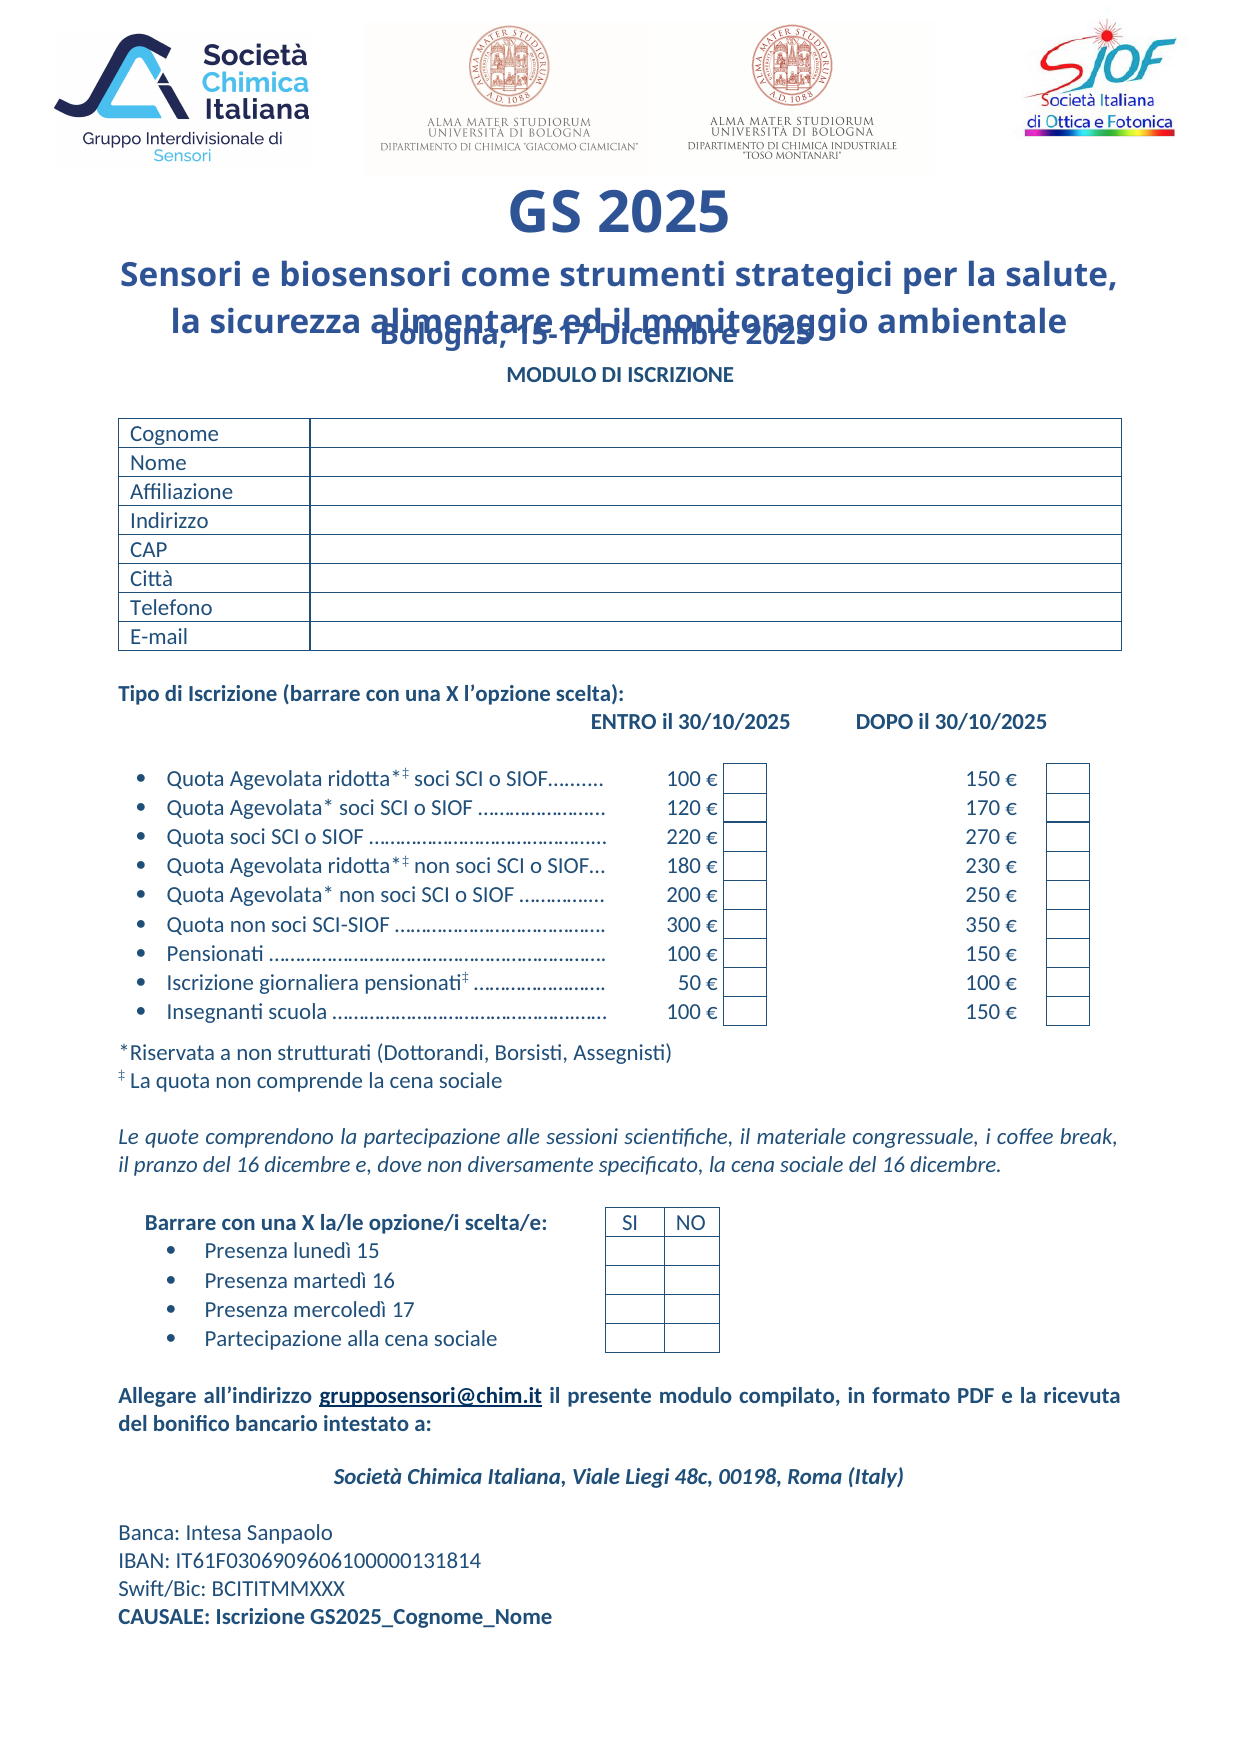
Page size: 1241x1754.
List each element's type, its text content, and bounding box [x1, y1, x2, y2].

picture [364, 21, 937, 177]
table_cell 100 € [767, 967, 1046, 996]
table_cell 200 € [650, 881, 723, 909]
table_cell [1047, 997, 1089, 1025]
table_cell [311, 622, 1121, 650]
table_cell [1047, 939, 1089, 967]
table_cell 120 € [650, 794, 723, 821]
table_cell [606, 1324, 664, 1352]
table_header 100 € [650, 764, 723, 792]
table_cell 170 € [767, 793, 1046, 821]
table_cell 250 € [767, 880, 1046, 909]
table_cell Presenza mercoledì 17 [118, 1294, 605, 1323]
table_cell CAP [119, 535, 309, 563]
table_cell [311, 593, 1121, 621]
table_header [311, 419, 1121, 447]
table_cell [665, 1295, 719, 1323]
table_cell Telefono [119, 593, 309, 621]
table_cell [311, 448, 1121, 476]
table_cell Iscrizione giornaliera pensionati‡ ……………………. [118, 968, 649, 996]
text MODULO DI ISCRIZIONE [118, 361, 1122, 388]
table_header Barrare con una X la/le opzione/i scelta/e: [118, 1207, 605, 1236]
table_cell [665, 1266, 719, 1294]
table_header SI [606, 1208, 664, 1236]
text Le quote comprendono la partecipazione alle sessioni scientifiche, il materiale congressuale, i coffee break, il pranzo del 16 dicembre e, dove non diversamente specificato, la cena sociale del 16 dicembre. [118, 1122, 1122, 1178]
table_cell Presenza martedì 16 [118, 1265, 605, 1294]
table_cell 100 € [650, 997, 723, 1025]
table_header 150 € [767, 763, 1046, 792]
table_cell Quota Agevolata* non soci SCI o SIOF ………….… [118, 881, 649, 909]
text Società Chimica Italiana, Viale Liegi 48c, 00198, Roma (Italy) [118, 1462, 1122, 1490]
table_cell [724, 968, 766, 996]
table_cell [724, 852, 766, 879]
table_cell [1047, 852, 1089, 879]
table_cell Pensionati ………………………………………………………. [118, 939, 649, 967]
table_cell [1047, 881, 1089, 909]
text ‡ La quota non comprende la cena sociale [118, 1066, 1122, 1094]
table_cell Indirizzo [119, 506, 309, 534]
table_cell [724, 939, 766, 967]
table_cell [724, 794, 766, 821]
table_header Quota Agevolata ridotta*‡ soci SCI o SIOF…....... [118, 764, 649, 792]
table_cell Affiliazione [119, 477, 309, 505]
table_cell 50 € [650, 968, 723, 996]
table_cell 180 € [650, 852, 723, 879]
table_cell [724, 823, 766, 851]
table_cell 150 € [767, 938, 1046, 967]
table_cell [606, 1237, 664, 1265]
text ENTRO il 30/10/2025 DOPO il 30/10/2025 [487, 707, 1122, 735]
table_header NO [665, 1208, 719, 1236]
table_cell 100 € [650, 939, 723, 967]
text Banca: Intesa Sanpaolo [118, 1490, 1122, 1546]
table_cell Quota Agevolata ridotta*‡ non soci SCI o SIOF… [118, 852, 649, 879]
table_cell Quota non soci SCI-SIOF …………………………………. [118, 910, 649, 938]
text CAUSALE: Iscrizione GS2025_Cognome_Nome [118, 1602, 1122, 1630]
table_cell [311, 506, 1121, 534]
table_header Cognome [119, 419, 309, 447]
table_cell [724, 997, 766, 1025]
table_cell [606, 1295, 664, 1323]
table_cell 220 € [650, 823, 723, 851]
table_cell Città [119, 564, 309, 592]
table_cell 270 € [767, 821, 1046, 851]
table_cell 350 € [767, 909, 1046, 938]
table_cell [724, 881, 766, 909]
table_cell [1047, 794, 1089, 821]
table_cell Partecipazione alla cena sociale [118, 1323, 605, 1352]
table_header [724, 764, 766, 792]
table_cell [724, 910, 766, 938]
table_cell Insegnanti scuola ……………………………………….…… [118, 997, 649, 1025]
table_cell [1047, 910, 1089, 938]
table_cell E-mail [119, 622, 309, 650]
table_cell [311, 564, 1121, 592]
table_cell [665, 1324, 719, 1352]
table_cell Quota soci SCI o SIOF ……………………………………... [118, 823, 649, 851]
table_cell 230 € [767, 851, 1046, 879]
text Tipo di Iscrizione (barrare con una X l’opzione scelta): [118, 679, 1122, 707]
table_cell [311, 477, 1121, 505]
table_cell [311, 535, 1121, 563]
table_cell [1047, 823, 1089, 851]
table_cell Quota Agevolata* soci SCI o SIOF …………………... [118, 794, 649, 821]
table_header [1047, 764, 1089, 792]
table_cell [1047, 968, 1089, 996]
text *Riservata a non strutturati (Dottorandi, Borsisti, Assegnisti) [118, 1038, 1122, 1066]
table_cell 150 € [767, 996, 1046, 1025]
table_cell [606, 1266, 664, 1294]
table_cell Nome [119, 448, 309, 476]
table_cell 300 € [650, 910, 723, 938]
picture [1012, 7, 1200, 169]
picture [51, 26, 319, 169]
text Allegare all’indirizzo grupposensori@chim.it il presente modulo compilato, in formato PDF e la ricevuta del bonifico bancario intestato a: [118, 1381, 1122, 1437]
text IBAN: IT61F0306909606100000131814 Swift/Bic: BCITITMMXXX [118, 1546, 1122, 1602]
table_cell Presenza lunedì 15 [118, 1236, 605, 1265]
table_cell [665, 1237, 719, 1265]
